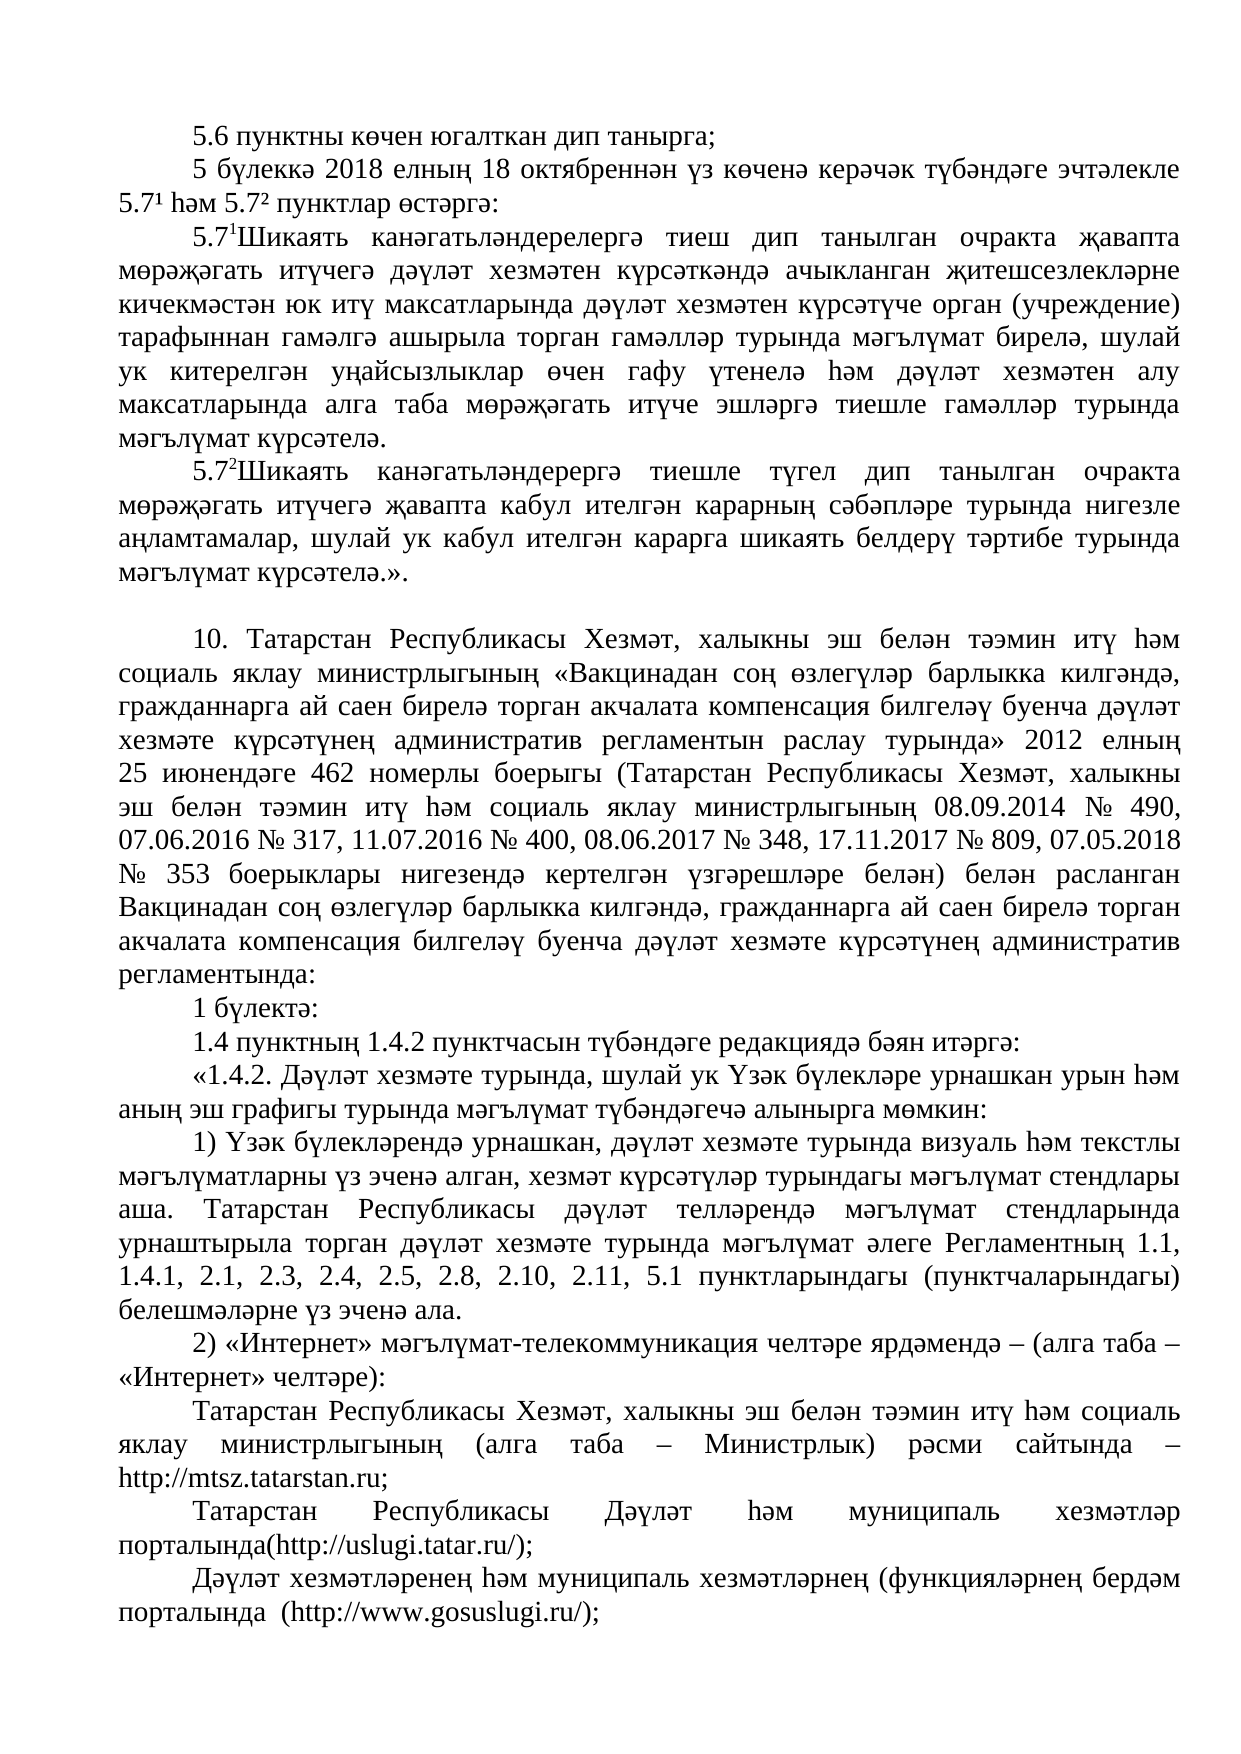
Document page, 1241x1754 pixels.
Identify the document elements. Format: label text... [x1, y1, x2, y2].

text 5.6 пунктны көчен югалткан дип танырга; [118, 118, 1181, 152]
text 5.71Шикаять канәгатьләндерелергә тиеш дип танылган очракта җавапта мөрәҗәгать итүчегә дәүләт хезмәтен күрсәткәндә ачыкланган җитешсезлекләрне кичекмәстән юк итү максатларында дәүләт хезмәтен күрсәтүче орган (учреждение) тарафыннан гамәлгә ашырыла торган гамәлләр турында мәгълүмат бирелә, шулай ук китерелгән уңайсызлыклар өчен гафу үтенелә һәм дәүләт хезмәтен алу максатларында алга таба мөрәҗәгать итүче эшләргә тиешле гамәлләр турында мәгълүмат күрсәтелә. [118, 219, 1181, 453]
text 1) Үзәк бүлекләрендә урнашкан, дәүләт хезмәте турында визуаль һәм текстлы мәгълүматларны үз эченә алган, хезмәт күрсәтүләр турындагы мәгълүмат стендлары аша. Татарстан Республикасы дәүләт телләрендә мәгълүмат стендларында урнаштырыла торган дәүләт хезмәте турында мәгълүмат әлеге Регламентның 1.1, 1.4.1, 2.1, 2.3, 2.4, 2.5, 2.8, 2.10, 2.11, 5.1 пунктларындагы (пунктчаларындагы) белешмәләрне үз эченә ала. [118, 1124, 1181, 1326]
text Дәүләт хезмәтләренең һәм муниципаль хезмәтләрнең (функцияләрнең бердәм порталында (http://www.gosuslugi.ru/); [118, 1560, 1181, 1627]
text Татарстан Республикасы Хезмәт, халыкны эш белән тәэмин итү һәм социаль яклау министрлыгының (алга таба – Министрлык) рәсми сайтында – http://mtsz.tatarstan.ru; [118, 1393, 1181, 1493]
text 5 бүлеккә 2018 елның 18 октябреннән үз көченә керәчәк түбәндәге эчтәлекле 5.7¹ һәм 5.7² пунктлар өстәргә: [118, 152, 1181, 219]
text 5.72Шикаять канәгатьләндерергә тиешле түгел дип танылган очракта мөрәҗәгать итүчегә җавапта кабул ителгән карарның сәбәпләре турында нигезле аңламтамалар, шулай ук кабул ителгән карарга шикаять белдерү тәртибе турында мәгълүмат күрсәтелә.». [118, 453, 1181, 588]
text 1 бүлектә: [118, 990, 1181, 1024]
text «1.4.2. Дәүләт хезмәте турында, шулай ук Үзәк бүлекләре урнашкан урын һәм аның эш графигы турында мәгълүмат түбәндәгечә алынырга мөмкин: [118, 1057, 1181, 1124]
text 2) «Интернет» мәгълүмат-телекоммуникация челтәре ярдәмендә – (алга таба – «Интернет» челтәре): [118, 1326, 1181, 1393]
text 10. Татарстан Республикасы Хезмәт, халыкны эш белән тәэмин итү һәм социаль яклау министрлыгының «Вакцинадан соң өзлегүләр барлыкка килгәндә, гражданнарга ай саен бирелә торган акчалата компенсация билгеләү буенча дәүләт хезмәте күрсәтүнең административ регламентын раслау турында» 2012 елның 25 июнендәге 462 номерлы боерыгы (Татарстан Республикасы Хезмәт, халыкны эш белән тәэмин итү һәм социаль яклау министрлыгының 08.09.2014 № 490, 07.06.2016 № 317, 11.07.2016 № 400, 08.06.2017 № 348, 17.11.2017 № 809, 07.05.2018 № 353 боерыклары нигезендә кертелгән үзгәрешләре белән) белән расланган Вакцинадан соң өзлегүләр барлыкка килгәндә, гражданнарга ай саен бирелә торган акчалата компенсация билгеләү буенча дәүләт хезмәте күрсәтүнең административ регламентында: [118, 621, 1181, 990]
text 1.4 пунктның 1.4.2 пунктчасын түбәндәге редакциядә бәян итәргә: [118, 1024, 1181, 1057]
text Татарстан Республикасы Дәүләт һәм муниципаль хезмәтләр порталында(http://uslugi.tatar.ru/); [118, 1493, 1181, 1560]
